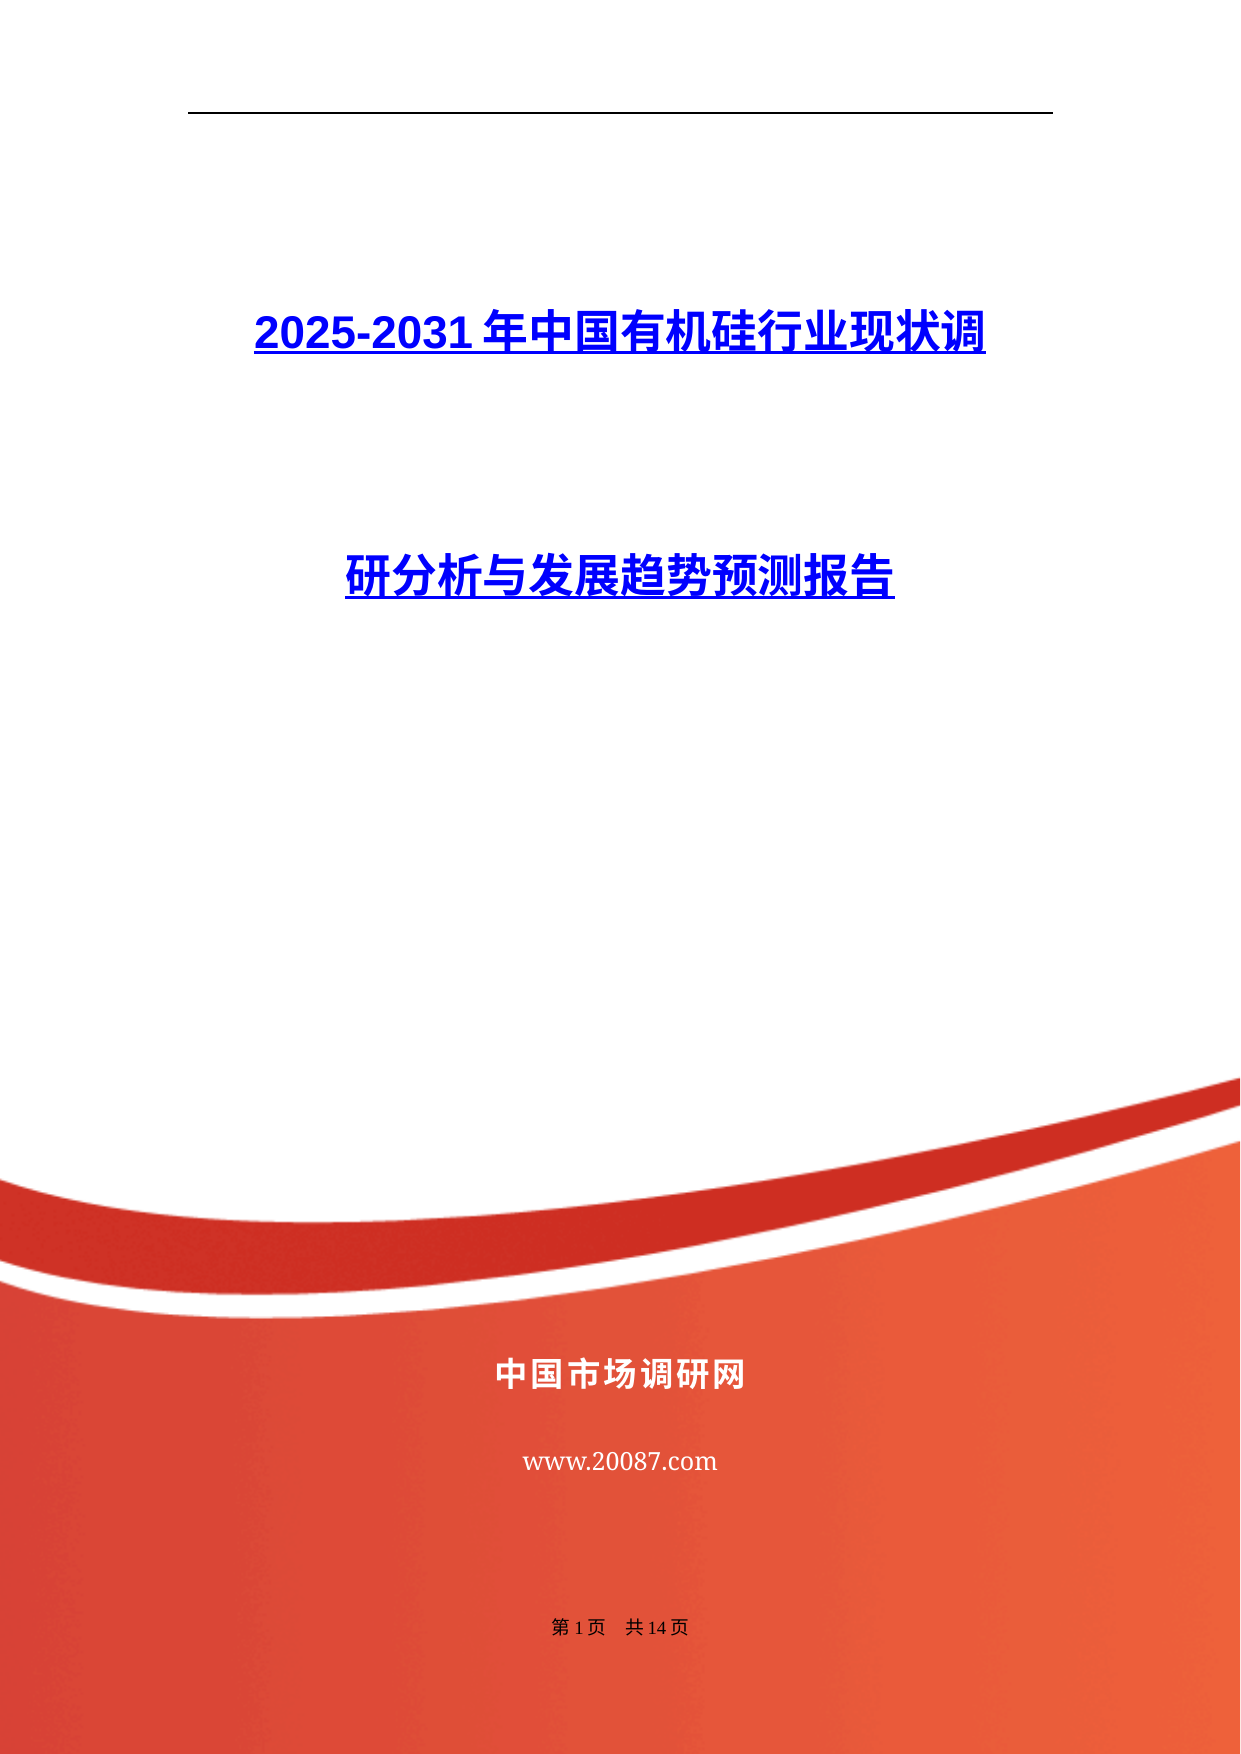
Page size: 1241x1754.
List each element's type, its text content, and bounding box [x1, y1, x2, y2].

subtitle 中国市场调研网 [187, 1339, 1053, 1404]
picture [0, 1006, 1241, 1754]
text www.20087.com [187, 1428, 1053, 1493]
table_header 2025-2031年中国有机硅行业现状调研分析与发展趋势预测报告 [188, 207, 1053, 773]
